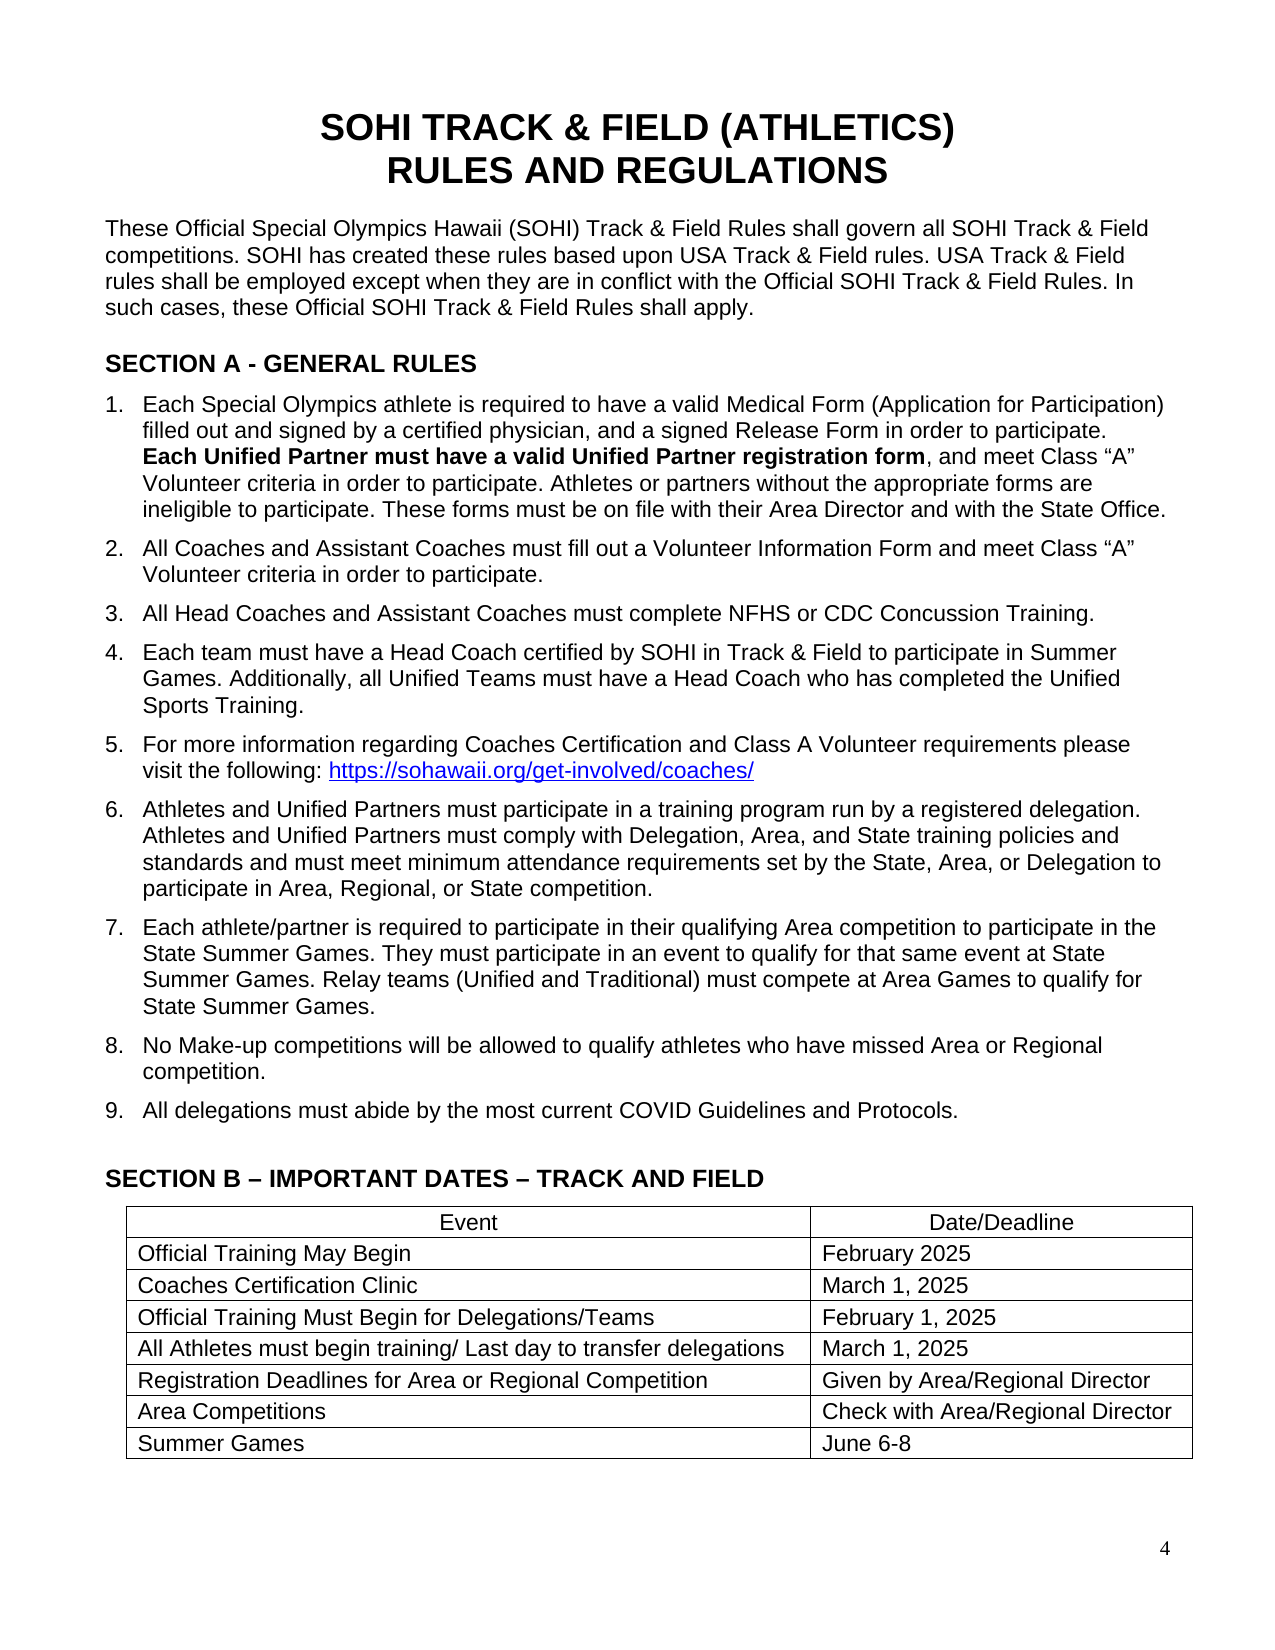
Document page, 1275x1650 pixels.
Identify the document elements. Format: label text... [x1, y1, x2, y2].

list Each Special Olympics athlete is required to have a valid Medical Form (Application for Participation) filled out and signed by a certified physician, and a signed Release Form in order to participate. Each Unified Partner must have a valid Unified Partner registration form, and meet Class “A” Volunteer criteria in order to participate. Athletes or partners without the appropriate forms are ineligible to participate. These forms must be on file with their Area Director and with the State Office. [105, 391, 1170, 522]
table_cell Given by Area/Regional Director [811, 1365, 1192, 1395]
list For more information regarding Coaches Certification and Class A Volunteer requirements please visit the following: https://sohawaii.org/get-involved/coaches/ [105, 731, 1170, 783]
table_cell Summer Games [127, 1428, 810, 1458]
table_cell All Athletes must begin training/ Last day to transfer delegations [127, 1333, 810, 1363]
table_cell February 2025 [811, 1238, 1192, 1269]
table_cell June 6-8 [811, 1428, 1192, 1458]
list Athletes and Unified Partners must participate in a training program run by a registered delegation. Athletes and Unified Partners must comply with Delegation, Area, and State training policies and standards and must meet minimum attendance requirements set by the State, Area, or Delegation to participate in Area, Regional, or State competition. [105, 796, 1170, 901]
text These Official Special Olympics Hawaii (SOHI) Track & Field Rules shall govern all SOHI Track & Field competitions. SOHI has created these rules based upon USA Track & Field rules. USA Track & Field rules shall be employed except when they are in conflict with the Official SOHI Track & Field Rules. In such cases, these Official SOHI Track & Field Rules shall apply. [105, 215, 1170, 321]
table_header Event [127, 1207, 810, 1237]
table_cell Official Training May Begin [127, 1238, 810, 1269]
table_cell March 1, 2025 [811, 1333, 1192, 1363]
list Each team must have a Head Coach certified by SOHI in Track & Field to participate in Summer Games. Additionally, all Unified Teams must have a Head Coach who has completed the Unified Sports Training. [105, 639, 1170, 718]
table_cell Area Competitions [127, 1396, 810, 1427]
table_cell Official Training Must Begin for Delegations/Teams [127, 1301, 810, 1332]
table_cell February 1, 2025 [811, 1301, 1192, 1332]
list No Make-up competitions will be allowed to qualify athletes who have missed Area or Regional competition. [105, 1032, 1170, 1084]
table_cell Registration Deadlines for Area or Regional Competition [127, 1365, 810, 1395]
subtitle SECTION B – IMPORTANT DATES – TRACK AND FIELD [105, 1164, 1170, 1193]
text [105, 105, 1170, 148]
subtitle SECTION A - GENERAL RULES [105, 349, 1170, 378]
table_cell March 1, 2025 [811, 1270, 1192, 1300]
list All Head Coaches and Assistant Coaches must complete NFHS or CDC Concussion Training. [105, 600, 1170, 626]
table_header Date/Deadline [811, 1207, 1192, 1237]
list Each athlete/partner is required to participate in their qualifying Area competition to participate in the State Summer Games. They must participate in an event to qualify for that same event at State Summer Games. Relay teams (Unified and Traditional) must compete at Area Games to qualify for State Summer Games. [105, 914, 1170, 1019]
list All Coaches and Assistant Coaches must fill out a Volunteer Information Form and meet Class “A” Volunteer criteria in order to participate. [105, 535, 1170, 588]
list All delegations must abide by the most current COVID Guidelines and Protocols. [105, 1097, 1170, 1123]
table_cell Check with Area/Regional Director [811, 1396, 1192, 1427]
table_cell Coaches Certification Clinic [127, 1270, 810, 1300]
text RULES AND REGULATIONS [105, 148, 1170, 191]
